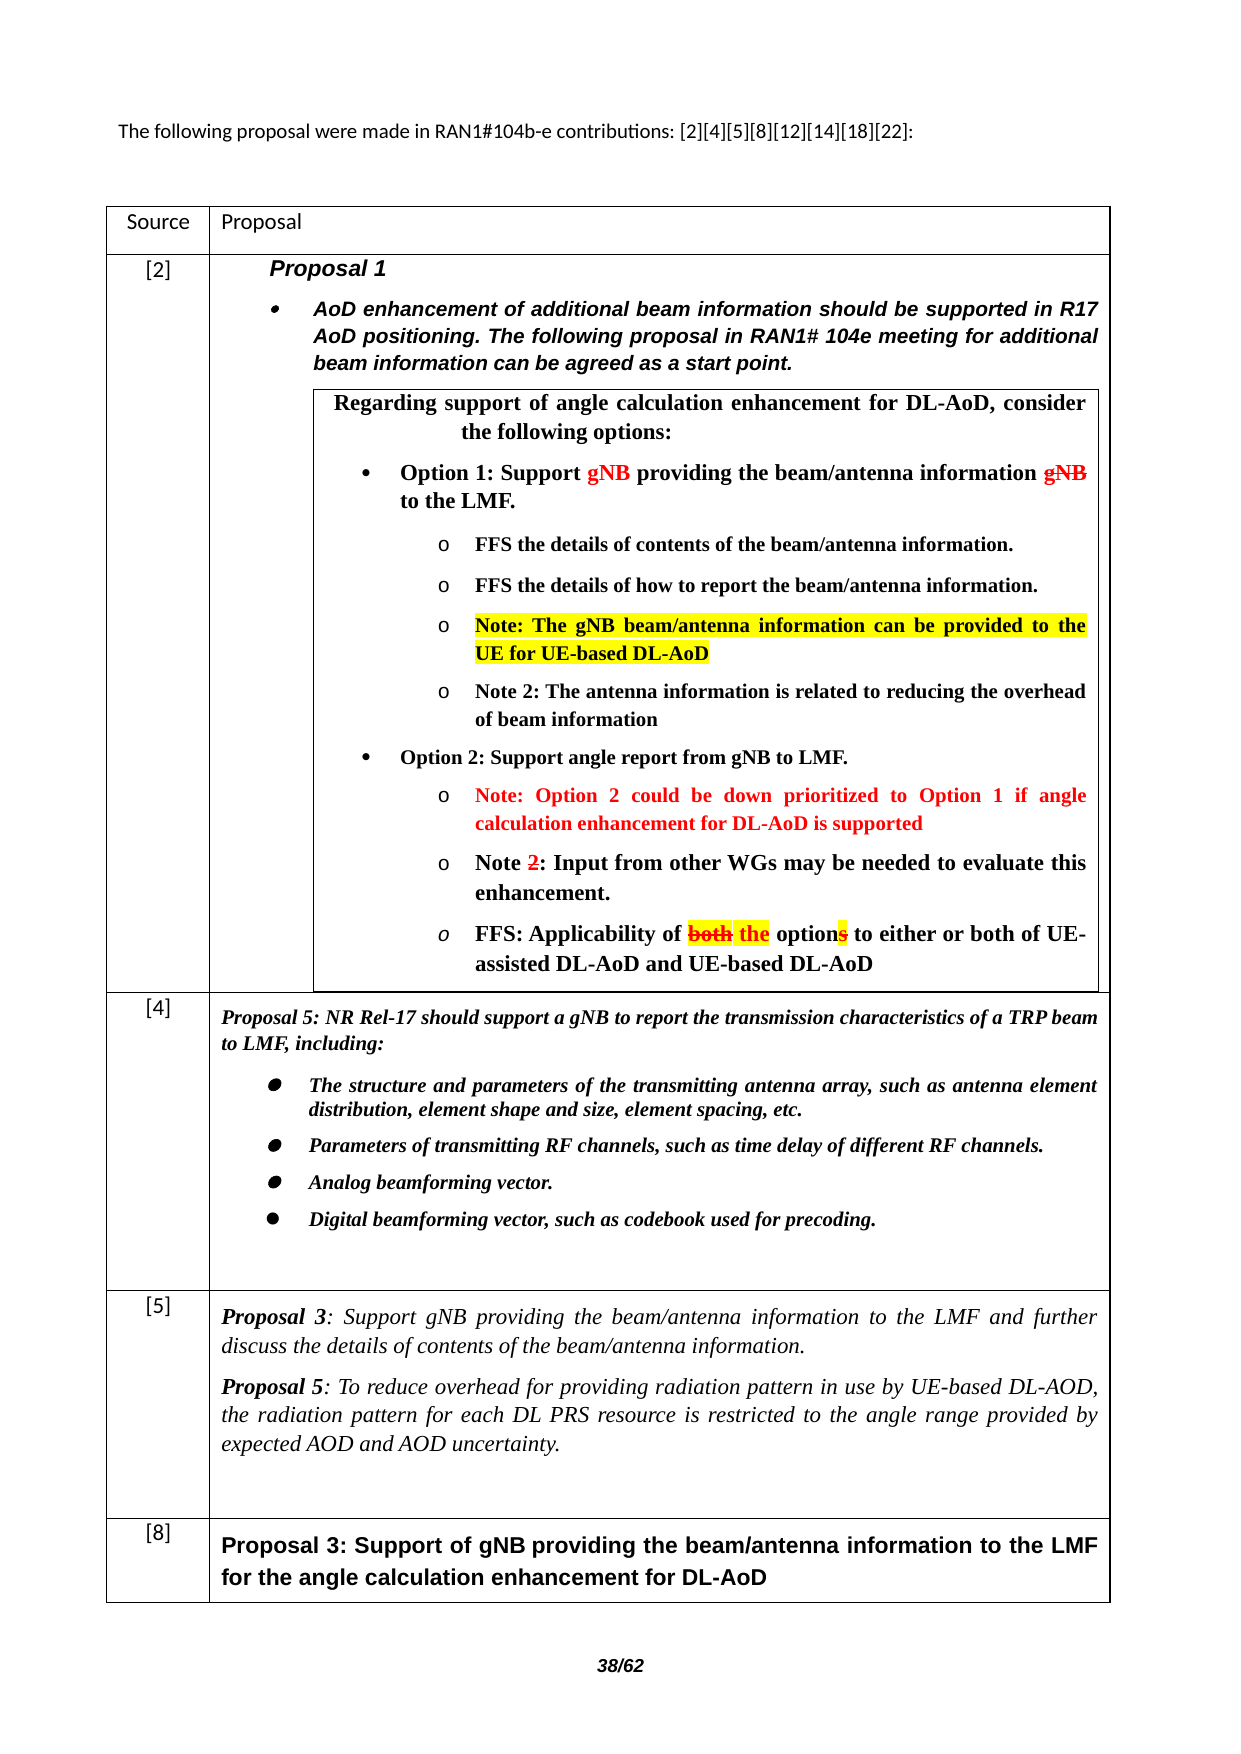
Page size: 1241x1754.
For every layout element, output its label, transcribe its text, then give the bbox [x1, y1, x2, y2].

table_cell [4] [107, 993, 209, 1290]
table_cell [210, 1519, 1109, 1602]
text The following proposal were made in RAN1#104b-e contributions: [2][4][5][8][12][14][18][22]: [118, 118, 1122, 143]
table_cell [2] [107, 255, 209, 992]
table_cell Proposal 3: Support gNB providing the beam/antenna information to the LMF and further discuss the details of contents of the beam/antenna information. Proposal 5: To reduce overhead for providing radiation pattern in use by UE-based DL-AOD, the radiation pattern for each DL PRS resource is restricted to the angle range provided by expected AOD and AOD uncertainty. [210, 1291, 1109, 1517]
table_cell [5] [107, 1291, 209, 1517]
table_header Source [107, 207, 209, 254]
table_header Proposal [210, 207, 1109, 254]
table_cell Proposal 1 AoD enhancement of additional beam information should be supported in R17 AoD positioning. The following proposal in RAN1# 104e meeting for additional beam information can be agreed as a start point. [210, 255, 1109, 992]
table_cell [8] [107, 1519, 209, 1602]
table_cell Proposal 5: NR Rel-17 should support a gNB to report the transmission characteristics of a TRP beam to LMF, including: The structure and parameters of the transmitting antenna array, such as antenna element distribution, element shape and size, element spacing, etc. Parameters of transmitting RF channels, such as time delay of different RF channels. Analog beamforming vector. Digital beamforming vector, such as codebook used for precoding. [210, 993, 1109, 1290]
